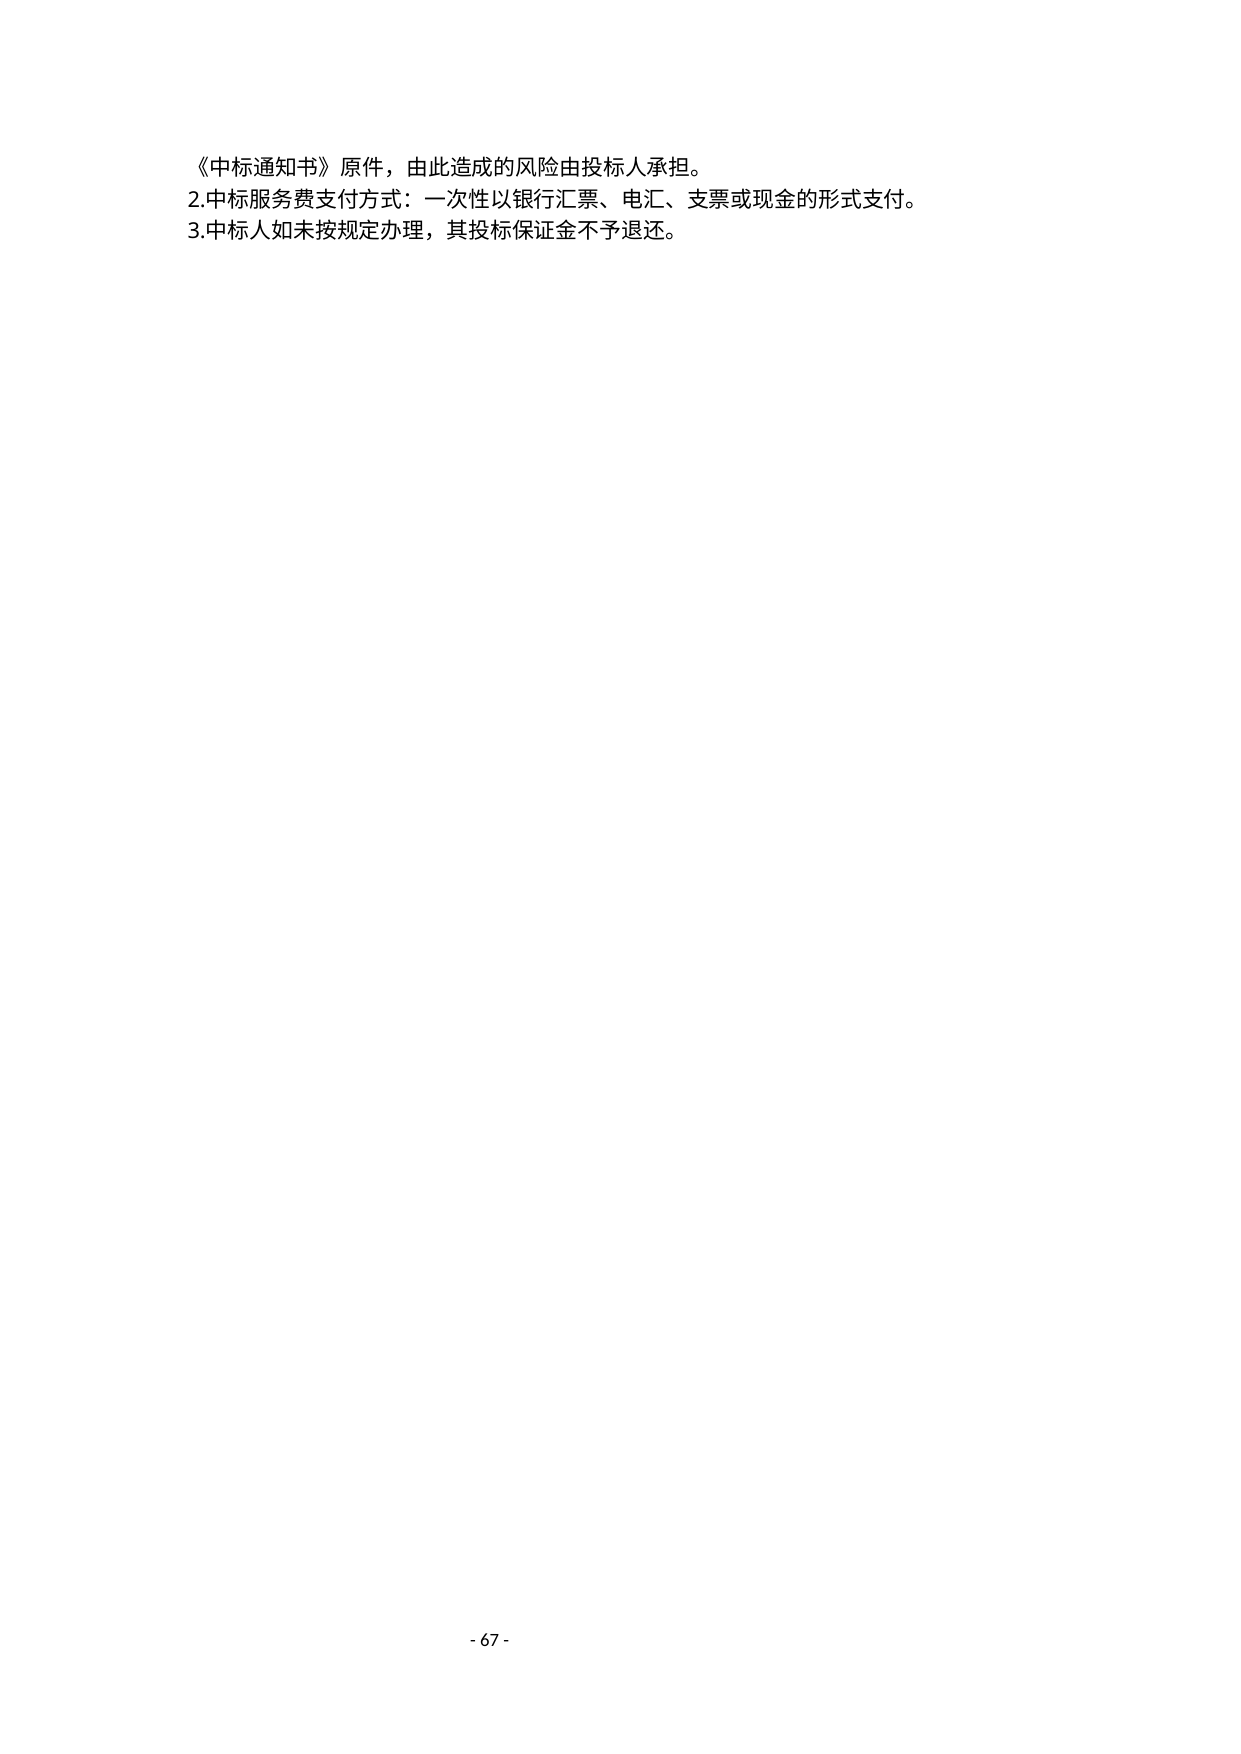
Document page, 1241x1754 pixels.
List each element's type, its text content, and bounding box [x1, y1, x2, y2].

text 3.中标人如未按规定办理，其投标保证金不予退还。 [187, 213, 1053, 245]
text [187, 150, 1053, 182]
text 2.中标服务费支付方式：一次性以银行汇票、电汇、支票或现金的形式支付。 [187, 182, 1053, 213]
